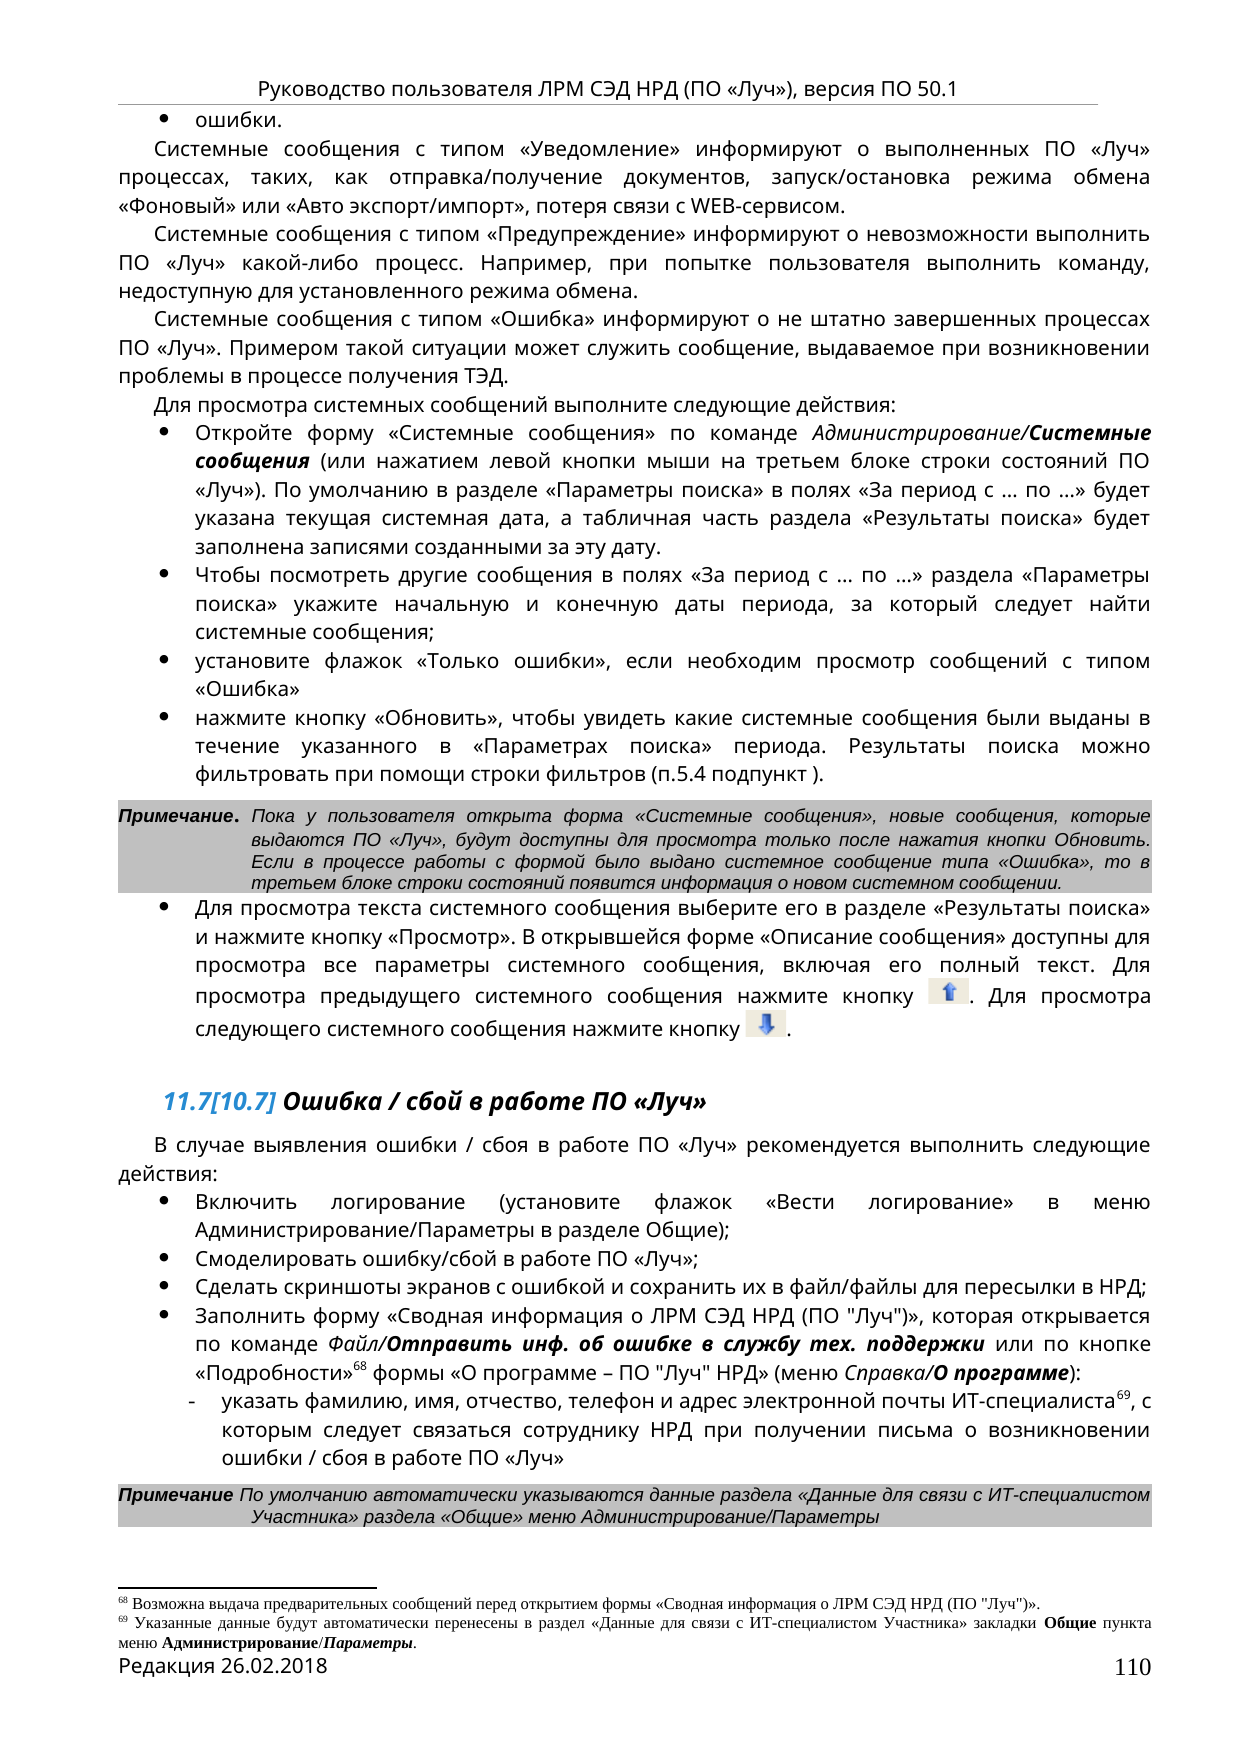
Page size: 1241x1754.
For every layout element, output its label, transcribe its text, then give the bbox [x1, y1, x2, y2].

text Системные сообщения с типом «Предупреждение» информируют о невозможности выполнить ПО «Луч» какой-либо процесс. Например, при попытке пользователя выполнить команду, недоступную для установленного режима обмена. [118, 219, 1152, 304]
list Включить логирование (установите флажок «Вести логирование» в меню Администрирование/Параметры в разделе Общие); [159, 1187, 1152, 1244]
list указать фамилию, имя, отчество, телефон и адрес электронной почты ИТ-специалиста, с которым следует связаться сотруднику НРД при получении письма о возникновении ошибки / сбоя в работе ПО «Луч» [185, 1386, 1152, 1472]
list Чтобы посмотреть другие сообщения в полях «За период с … по …» раздела «Параметры поиска» укажите начальную и конечную даты периода, за который следует найти системные сообщения; [159, 560, 1152, 646]
text Примечание. Пока у пользователя открыта форма «Системные сообщения», новые сообщения, которые выдаются ПО «Луч», будут доступны для просмотра только после нажатия кнопки Обновить. Если в процессе работы с формой было выдано системное сообщение типа «Ошибка», то в третьем блоке строки состояний появится информация о новом системном сообщении. [118, 800, 1152, 893]
subtitle Ошибка / сбой в работе ПО «Луч» [162, 1084, 1152, 1118]
text В случае выявления ошибки / сбоя в работе ПО «Луч» рекомендуется выполнить следующие действия: [118, 1130, 1152, 1187]
list Сделать скриншоты экранов с ошибкой и сохранить их в файл/файлы для пересылки в НРД; [159, 1272, 1152, 1301]
list ошибки. [159, 105, 1152, 134]
list установите флажок «Только ошибки», если необходим просмотр сообщений с типом «Ошибка» [159, 646, 1152, 703]
picture [745, 1010, 787, 1037]
list Смоделировать ошибку/сбой в работе ПО «Луч»; [159, 1244, 1152, 1272]
text Системные сообщения с типом «Уведомление» информируют о выполненных ПО «Луч» процессах, таких, как отправка/получение документов, запуск/остановка режима обмена «Фоновый» или «Авто экспорт/импорт», потеря связи с WEB-сервисом. [118, 134, 1152, 219]
list Заполнить форму «Сводная информация о ЛРМ СЭД НРД (ПО "Луч")», которая открывается по команде Файл/Отправить инф. об ошибке в службу тех. поддержки или по кнопке «Подробности» формы «О программе – ПО "Луч" НРД» (меню Справка/О программе): [159, 1301, 1152, 1386]
text Примечание По умолчанию автоматически указываются данные раздела «Данные для связи с ИТ-специалистом Участника» раздела «Общие» меню Администрирование/Параметры [118, 1484, 1152, 1527]
text Системные сообщения с типом «Ошибка» информируют о не штатно завершенных процессах ПО «Луч». Примером такой ситуации может служить сообщение, выдаваемое при возникновении проблемы в процессе получения ТЭД. [118, 304, 1152, 390]
picture [928, 978, 969, 1004]
list нажмите кнопку «Обновить», чтобы увидеть какие системные сообщения были выданы в течение указанного в «Параметрах поиска» периода. Результаты поиска можно фильтровать при помощи строки фильтров (п.5.4 подпункт 2). [159, 703, 1152, 788]
list Для просмотра текста системного сообщения выберите его в разделе «Результаты поиска» и нажмите кнопку «Просмотр». В открывшейся форме «Описание сообщения» доступны для просмотра все параметры системного сообщения, включая его полный текст. Для просмотра предыдущего системного сообщения нажмите кнопку . Для просмотра следующего системного сообщения нажмите кнопку . [159, 893, 1152, 1043]
list Откройте форму «Системные сообщения» по команде Администрирование/Системные сообщения (или нажатием левой кнопки мыши на третьем блоке строки состояний ПО «Луч»). По умолчанию в разделе «Параметры поиска» в полях «За период с … по …» будет указана текущая системная дата, а табличная часть раздела «Результаты поиска» будет заполнена записями созданными за эту дату. [159, 418, 1152, 560]
text Для просмотра системных сообщений выполните следующие действия: [118, 390, 1152, 418]
